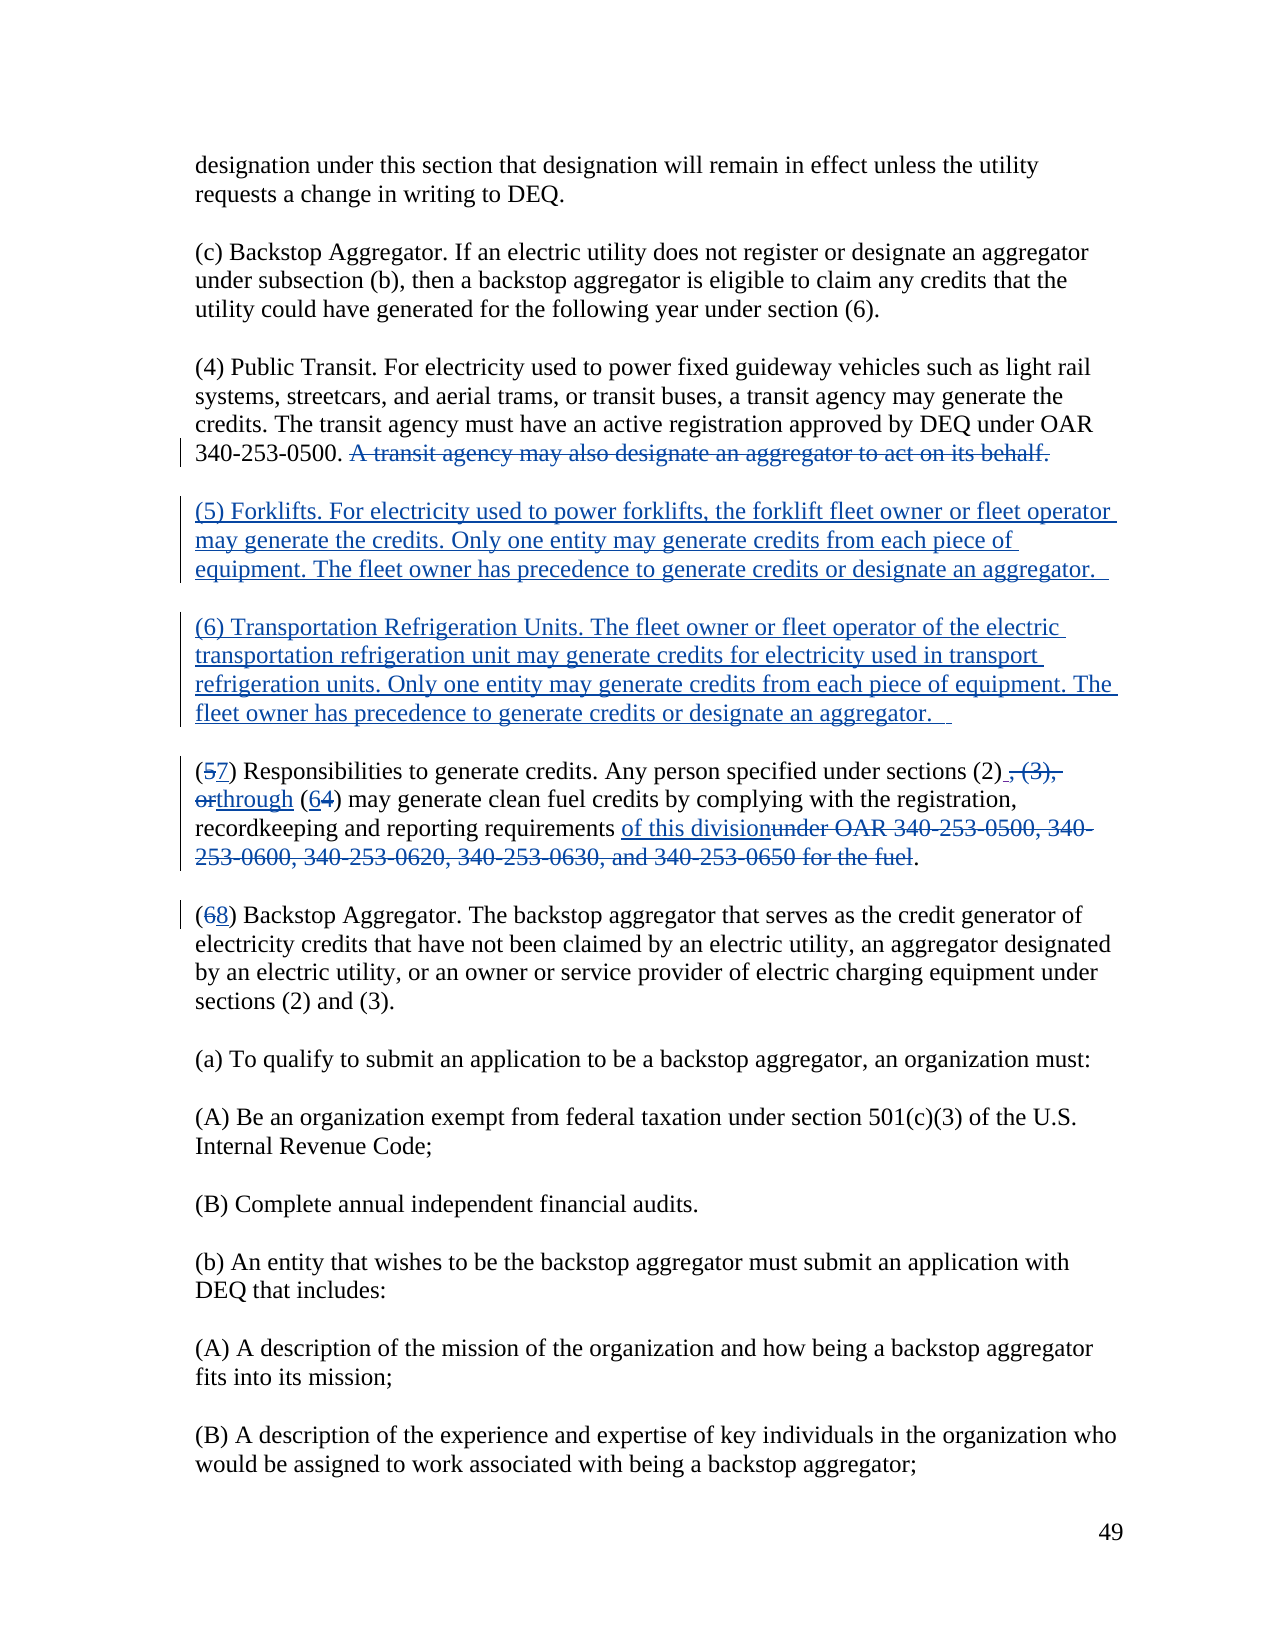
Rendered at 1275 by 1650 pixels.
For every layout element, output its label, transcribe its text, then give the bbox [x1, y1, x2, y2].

text (a) To qualify to submit an application to be a backstop aggregator, an organization must: [195, 1044, 1125, 1073]
text () Backstop Aggregator. The backstop aggregator that serves as the credit generator of electricity credits that have not been claimed by an electric utility, an aggregator designated by an electric utility, or an owner or service provider of electric charging equipment under sections (2) and (3). [195, 900, 1125, 1015]
text (A) A description of the mission of the organization and how being a backstop aggregator fits into its mission; [195, 1333, 1125, 1391]
text (B) Complete annual independent financial audits. [195, 1189, 1125, 1217]
text (B) A description of the experience and expertise of key individuals in the organization who would be assigned to work associated with being a backstop aggregator; [195, 1420, 1125, 1477]
text (b) An entity that wishes to be the backstop aggregator must submit an application with DEQ that includes: [195, 1247, 1125, 1304]
text (4) Public Transit. For electricity used to power fixed guideway vehicles such as light rail systems, streetcars, and aerial trams, or transit buses, a transit agency may generate the credits. The transit agency must have an active registration approved by DEQ under OAR 340-253-0500. [195, 352, 1125, 467]
text (A) Be an organization exempt from federal taxation under section 501(c)(3) of the U.S. Internal Revenue Code; [195, 1102, 1125, 1159]
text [195, 150, 1125, 207]
text () Responsibilities to generate credits. Any person specified under sections (2) () may generate clean fuel credits by complying with the registration, recordkeeping and reporting requirements . [195, 756, 1125, 871]
text (c) Backstop Aggregator. If an electric utility does not register or designate an aggregator under subsection (b), then a backstop aggregator is eligible to claim any credits that the utility could have generated for the following year under section (6). [195, 237, 1125, 323]
